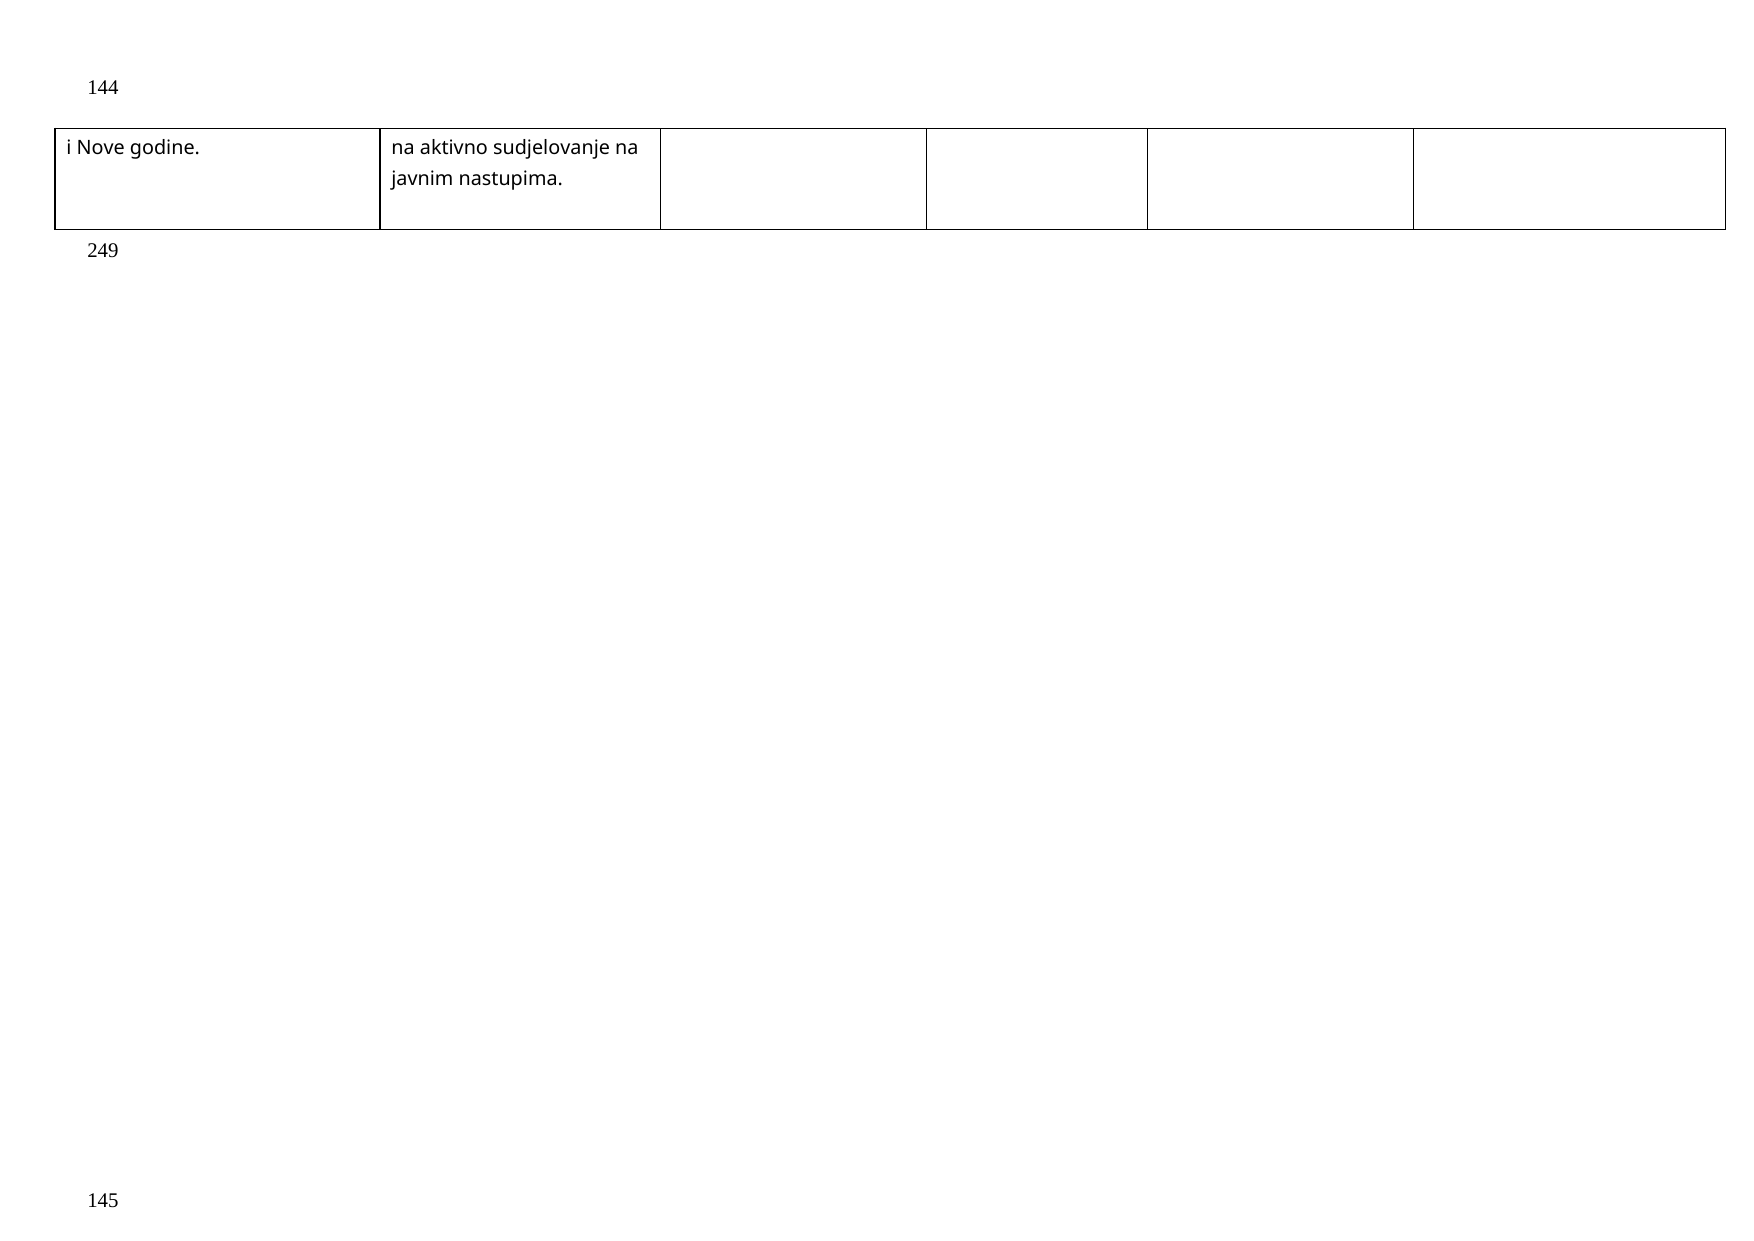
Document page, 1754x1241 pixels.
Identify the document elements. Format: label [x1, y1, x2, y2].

table_cell [927, 129, 1147, 229]
table_cell [1148, 129, 1413, 229]
table_cell [381, 129, 660, 229]
table_cell [661, 129, 926, 229]
table_cell [56, 129, 379, 229]
table_cell [1414, 129, 1725, 229]
